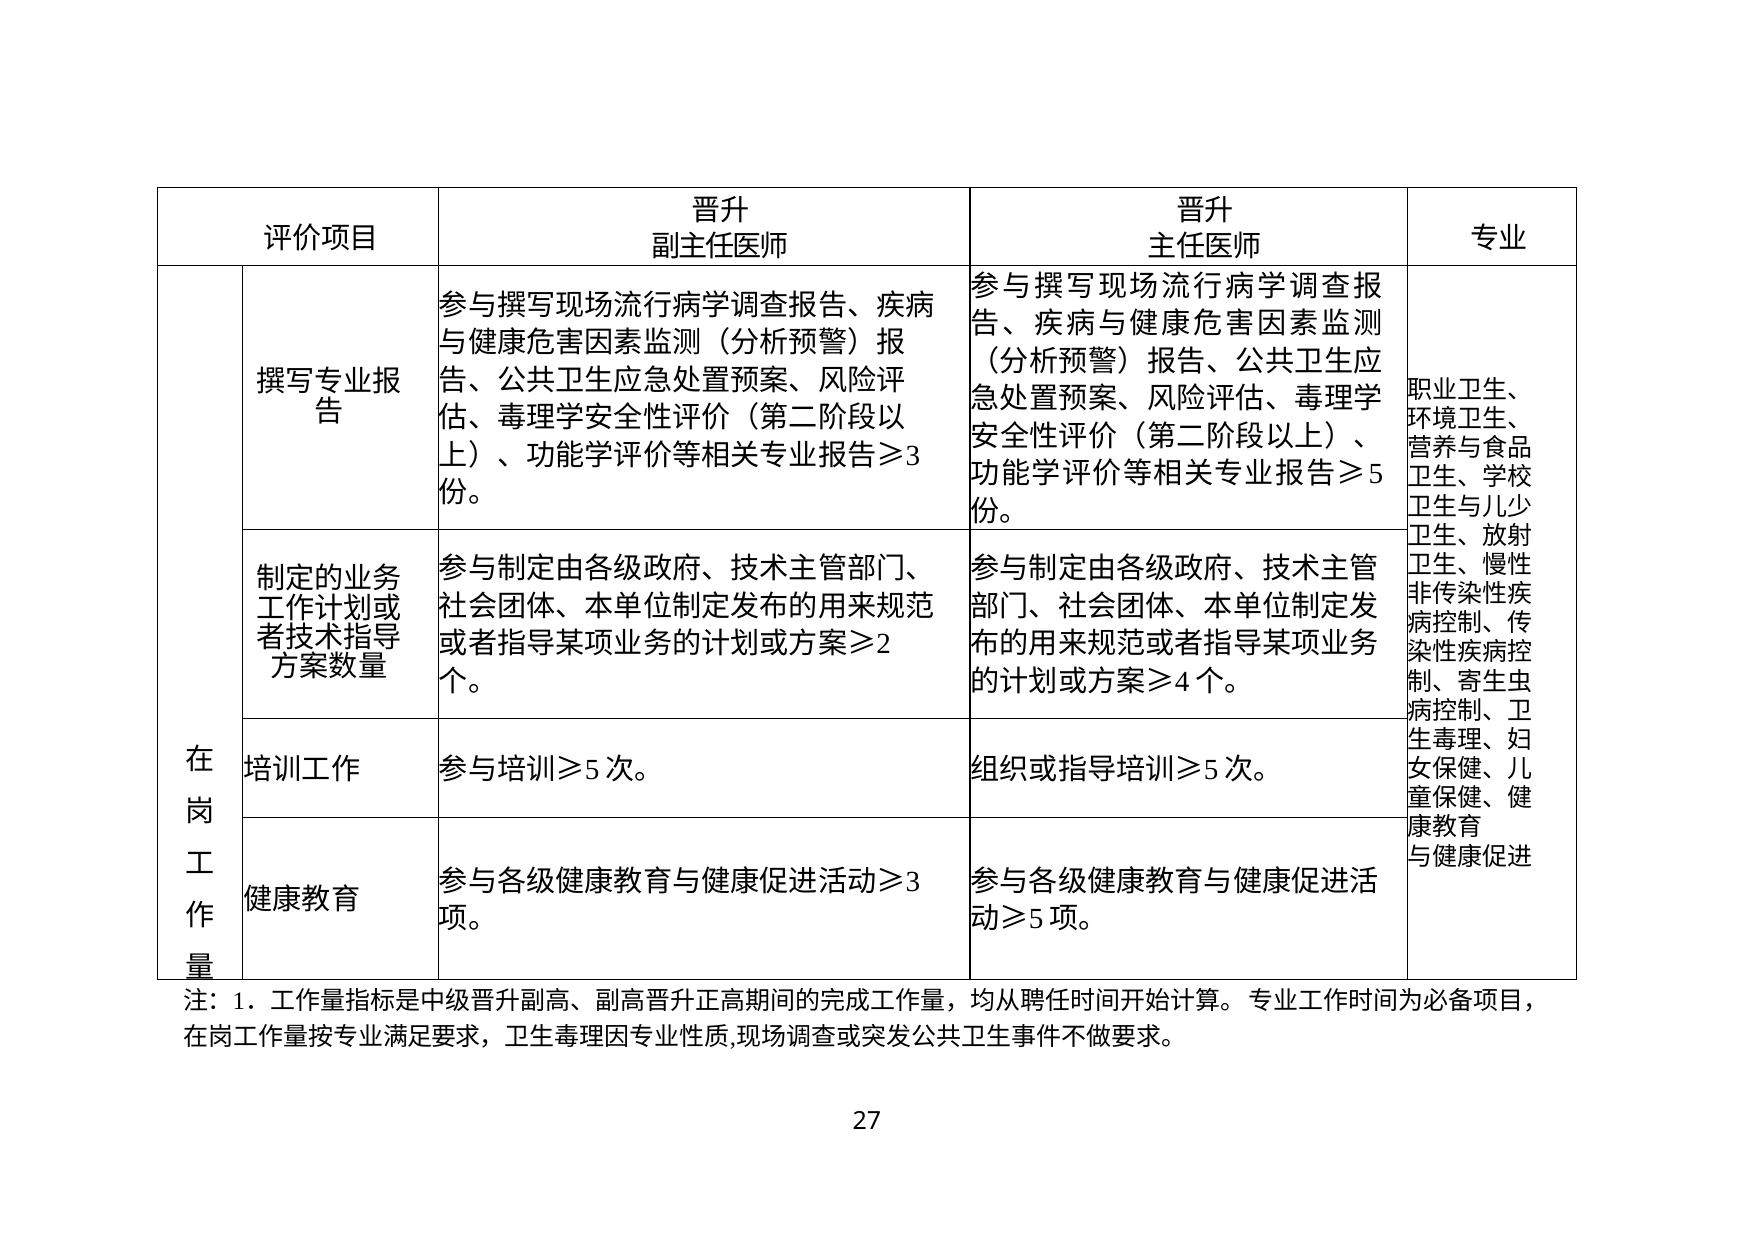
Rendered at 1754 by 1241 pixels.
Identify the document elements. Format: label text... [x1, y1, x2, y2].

table_cell 职业卫生、环境卫生、营养与食品卫生、学校卫生与儿少卫生、放射卫生、慢性非传染性疾病控制、传染性疾病控制、寄生虫病控制、卫生毒理、妇女保健、儿童保健、健康教育 与健康促进 [1408, 266, 1576, 979]
table_cell 健康教育 [243, 818, 438, 979]
table_cell 撰写专业报告 [243, 266, 438, 529]
table_header 评价项目 [158, 188, 438, 265]
table_cell 参与制定由各级政府、技术主管部门、社会团体、本单位制定发布的用来规范或者指导某项业务的计划或方案≥2个。 [439, 530, 969, 718]
table_cell 参与培训≥5次。 [439, 719, 969, 817]
table_cell 参与撰写现场流行病学调查报告、疾病与健康危害因素监测（分析预警）报告、公共卫生应急处置预案、风险评估、毒理学安全性评价（第二阶段以上）、功能学评价等相关专业报告≥3份。 [439, 266, 969, 529]
table_header 晋升 副主任医师 [439, 188, 969, 265]
table_cell 参与撰写现场流行病学调查报告、疾病与健康危害因素监测（分析预警）报告、公共卫生应急处置预案、风险评估、毒理学安全性评价（第二阶段以上）、功能学评价等相关专业报告≥5份。 [971, 266, 1407, 529]
table_cell 参与各级健康教育与健康促进活动≥5项。 [971, 818, 1407, 979]
table_header 专业 [1408, 188, 1576, 265]
table_header 晋升 主任医师 [971, 188, 1407, 265]
table_cell 制定的业务工作计划或者技术指导方案数量 [243, 530, 438, 718]
table_cell 参与各级健康教育与健康促进活动≥3项。 [439, 818, 969, 979]
text 注：1．工作量指标是中级晋升副高、副高晋升正高期间的完成工作量，均从聘任时间开始计算。专业工作时间为必备项目，在岗工作量按专业满足要求，卫生毒理因专业性质,现场调查或突发公共卫生事件不做要求。 [183, 980, 1550, 1053]
table_cell 培训工作 [243, 719, 438, 817]
table_cell 参与制定由各级政府、技术主管部门、社会团体、本单位制定发布的用来规范或者指导某项业务的计划或方案≥4个。 [971, 530, 1407, 718]
table_cell 组织或指导培训≥5次。 [971, 719, 1407, 817]
